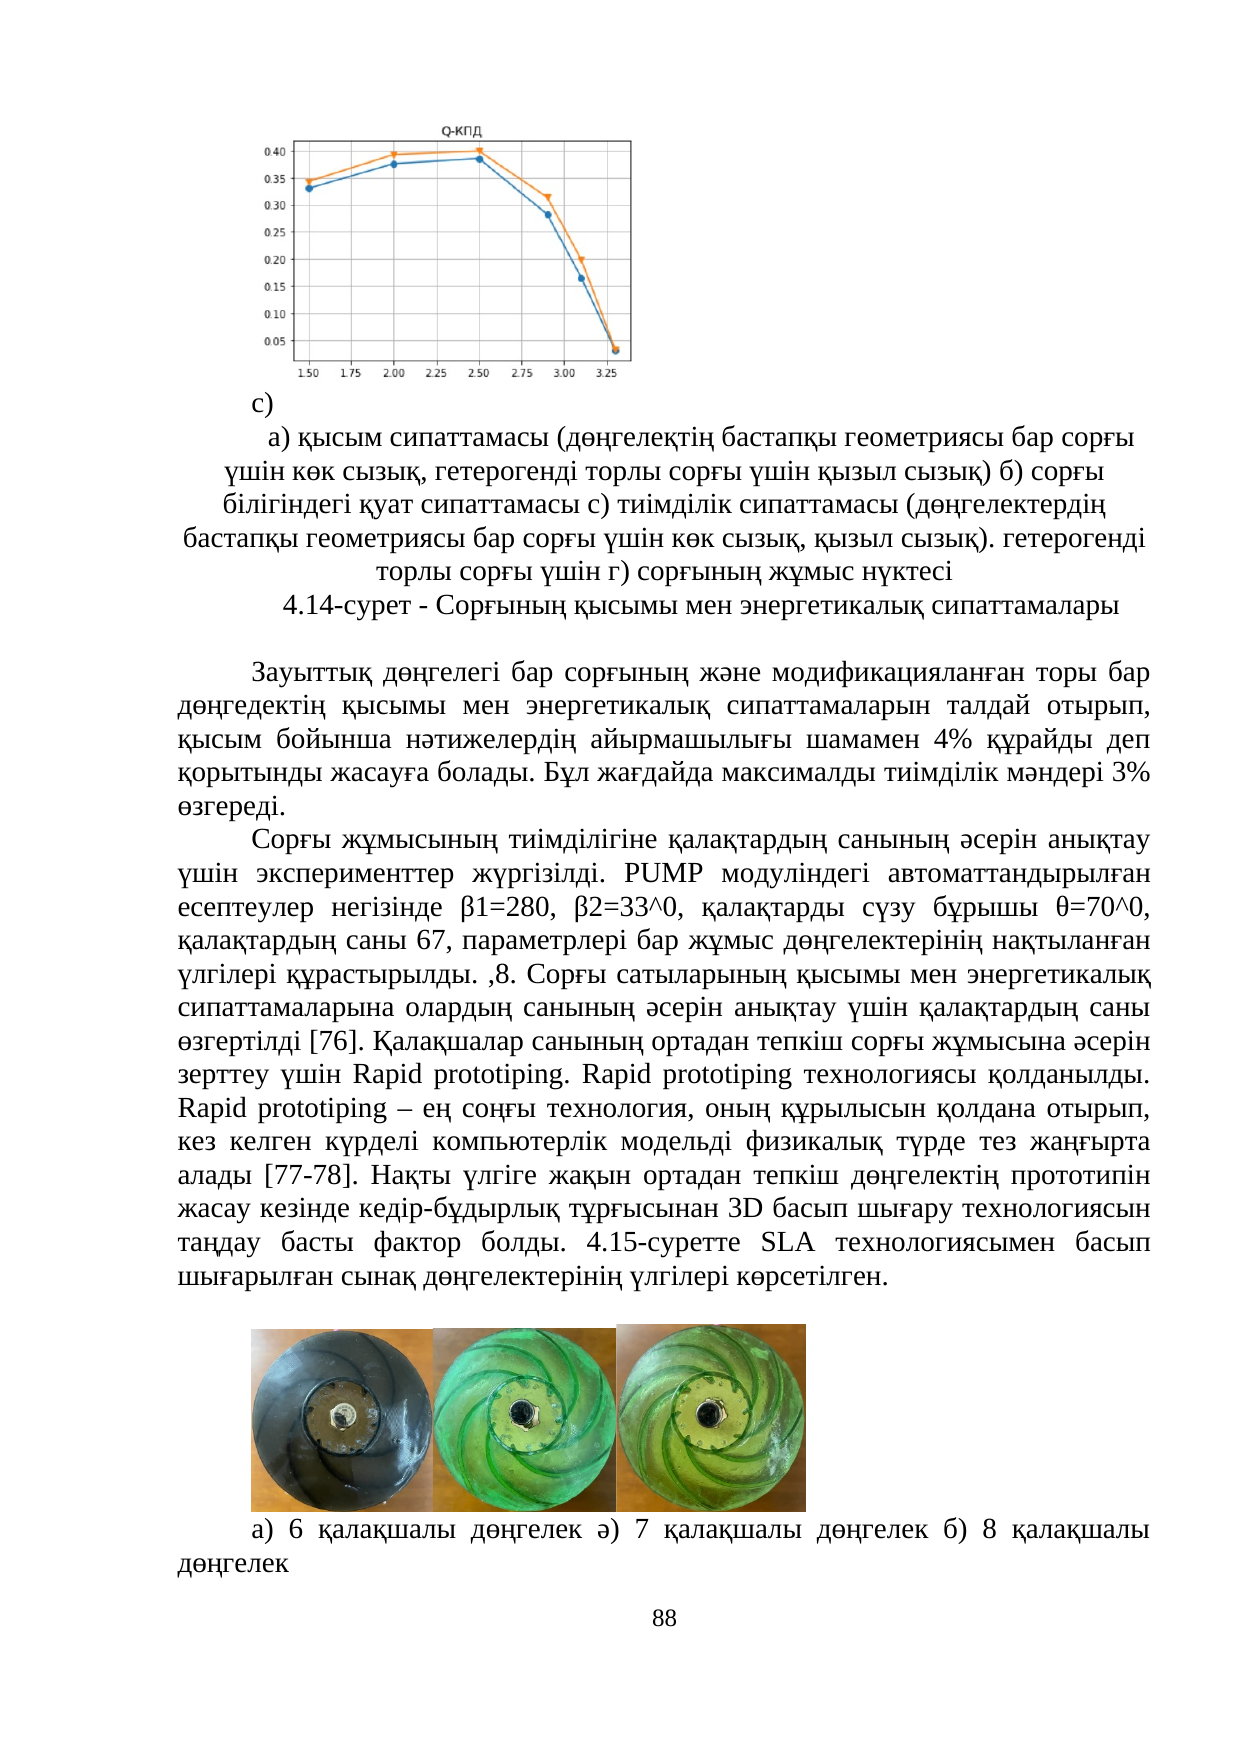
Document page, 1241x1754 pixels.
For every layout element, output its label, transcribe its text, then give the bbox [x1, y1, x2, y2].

text 4.14-сурет - Сорғының қысымы мен энергетикалық сипаттамалары [177, 587, 1152, 620]
text с) [177, 386, 1152, 419]
text а) қысым сипаттамасы (дөңгелеқтің бастапқы геометриясы бар сорғы үшін көк сызық, гетерогенді торлы сорғы үшін қызыл сызық) б) сорғы білігіндегі қуат сипаттамасы c) тиімділік сипаттамасы (дөңгелектердің бастапқы геометриясы бар сорғы үшін көк сызық, қызыл сызық). гетерогенді торлы сорғы үшін г) сорғының жұмыс нүктесі [177, 419, 1152, 587]
text Зауыттық дөңгелегі бар сорғының және модификацияланған торы бар дөңгедектің қысымы мен энергетикалық сипаттамаларын талдай отырып, қысым бойынша нәтижелердің айырмашылығы шамамен 4% құрайды деп қорытынды жасауға болады. Бұл жағдайда максималды тиімділік мәндері 3% өзгереді. [177, 654, 1152, 822]
picture [251, 118, 645, 386]
text а) 6 қалақшалы дөңгелек ә) 7 қалақшалы дөңгелек б) 8 қалақшалы дөңгелек [177, 1511, 1152, 1578]
text Сорғы жұмысының тиімділігіне қалақтардың санының әсерін анықтау үшін эксперименттер жүргізілді. PUMP модуліндегі автоматтандырылған есептеулер негізінде β1=280, β2=33^0, қалақтарды сүзу бұрышы θ=70^0, қалақтардың саны 67, параметрлері бар жұмыс дөңгелектерінің нақтыланған үлгілері құрастырылды. ,8. Сорғы сатыларының қысымы мен энергетикалық сипаттамаларына олардың санының әсерін анықтау үшін қалақтардың саны өзгертілді [76]. Қалақшалар санының ортадан тепкіш сорғы жұмысына әсерін зерттеу үшін Rapid prototiping. Rapid prototiping технологиясы қолданылды. Rapid prototiping – ең соңғы технология, оның құрылысын қолдана отырып, кез келген күрделі компьютерлік модельді физикалық түрде тез жаңғырта алады [77-78]. Нақты үлгіге жақын ортадан тепкіш дөңгелектің прототипін жасау кезінде кедір-бұдырлық тұрғысынан 3D басып шығару технологиясын таңдау басты фактор болды. 4.15-суретте SLA технологиясымен басып шығарылған сынақ дөңгелектерінің үлгілері көрсетілген. [177, 822, 1152, 1291]
picture [251, 1324, 806, 1512]
